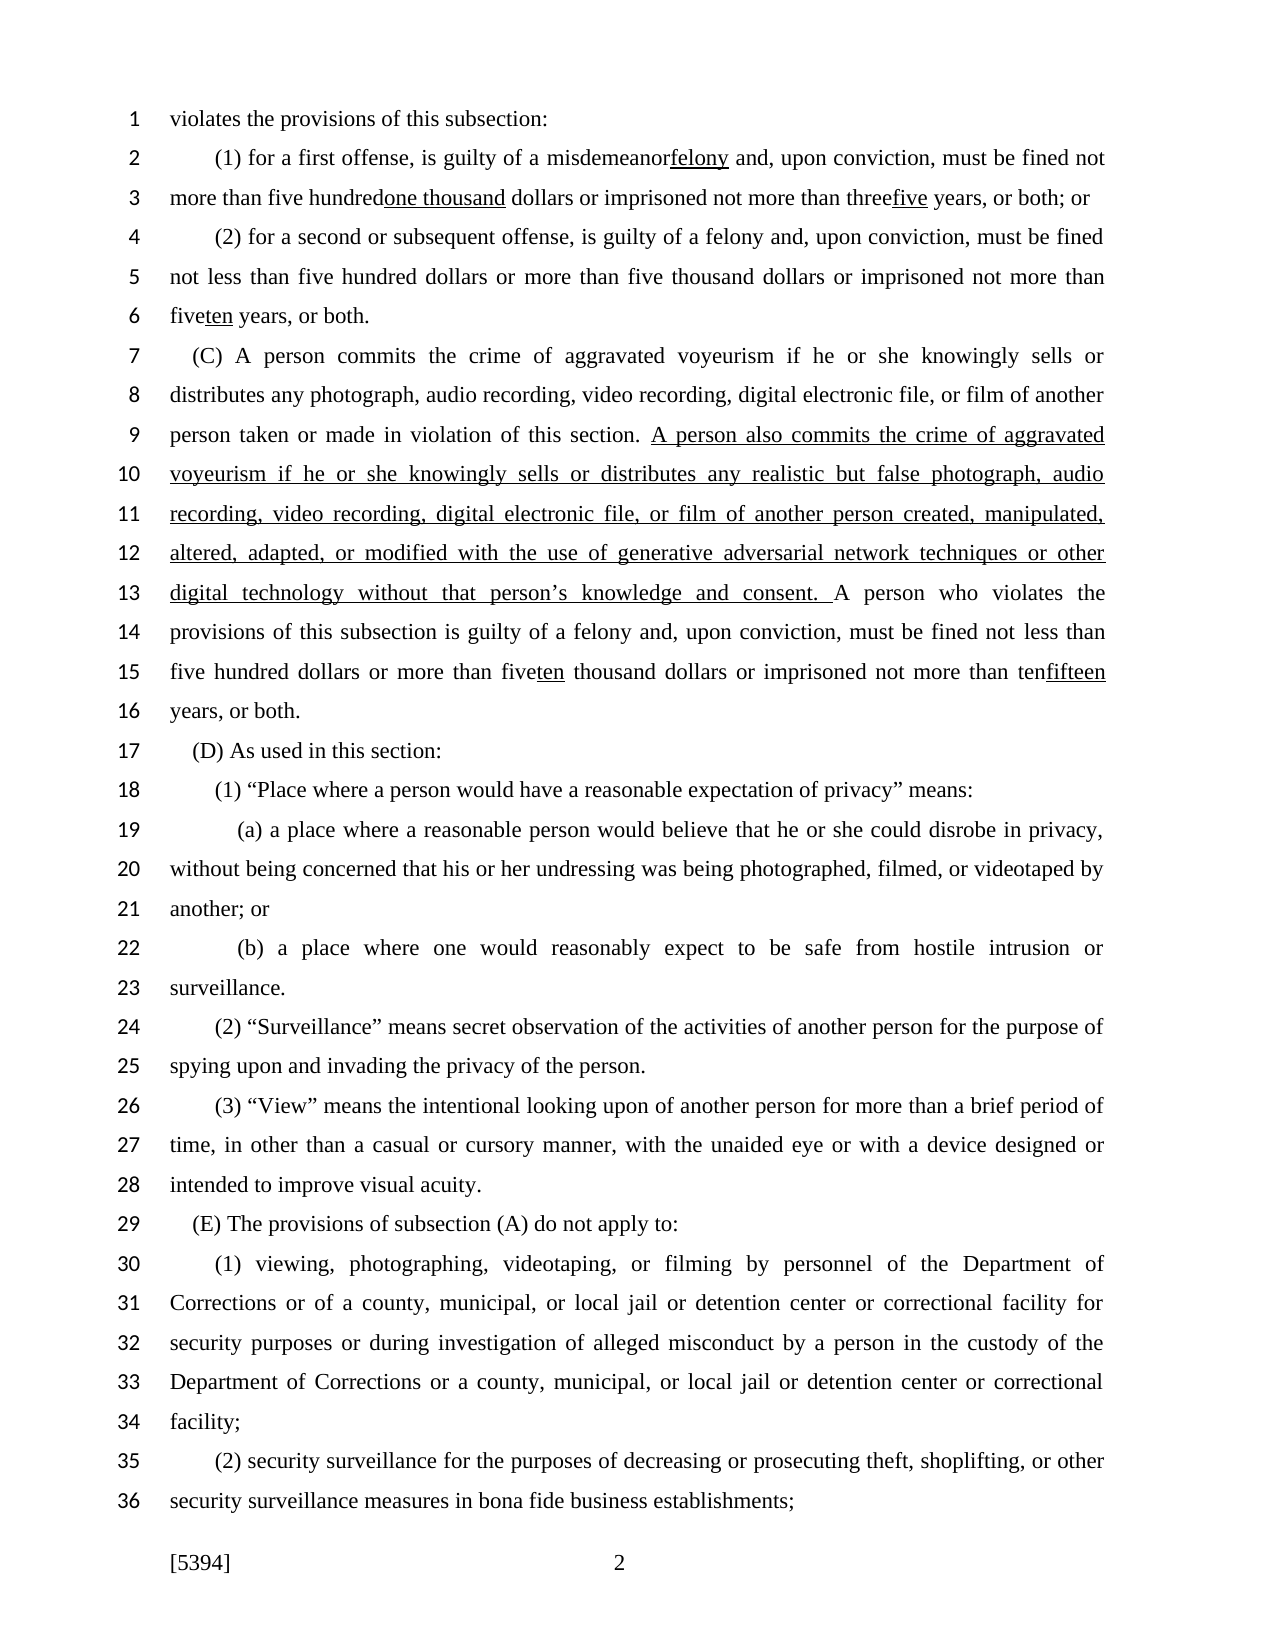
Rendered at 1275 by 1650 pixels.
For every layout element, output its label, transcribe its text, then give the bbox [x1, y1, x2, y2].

text (C) A person commits the crime of aggravated voyeurism if he or she knowingly sells or distributes any photograph, audio recording, video recording, digital electronic file, or film of another person taken or made in violation of this section. A person also commits the crime of aggravated voyeurism if he or she knowingly sells or distributes any realistic but false photograph, audio recording, video recording, digital electronic file, or film of another person created, manipulated, altered, adapted, or modified with the use of generative adversarial network techniques or other digital technology without that person’s knowledge and consent. A person who violates the provisions of this subsection is guilty of a felony and, upon conviction, must be fined not less than five hundred dollars or more than fiveten thousand dollars or imprisoned not more than tenfifteen years, or both. [169, 342, 1106, 562]
text (b) a place where one would reasonably expect to be safe from hostile intrusion or surveillance. [169, 934, 1106, 1000]
text (2) “Surveillance” means secret observation of the activities of another person for the purpose of spying upon and invading the privacy of the person. [169, 1013, 1106, 1079]
text (2) security surveillance for the purposes of decreasing or prosecuting theft, shoplifting, or other security surveillance measures in bona fide business establishments; [169, 1447, 1106, 1513]
text (D) As used in this section: [169, 737, 1106, 763]
text (1) viewing, photographing, videotaping, or filming by personnel of the Department of Corrections or of a county, municipal, or local jail or detention center or correctional facility for security purposes or during investigation of alleged misconduct by a person in the custody of the Department of Corrections or a county, municipal, or local jail or detention center or correctional facility; [169, 1250, 1106, 1434]
text (1) “Place where a person would have a reasonable expectation of privacy” means: [169, 776, 1106, 802]
text (3) “View” means the intentional looking upon of another person for more than a brief period of time, in other than a casual or cursory manner, with the unaided eye or with a device designed or intended to improve visual acuity. [169, 1092, 1106, 1197]
text (a) a place where a reasonable person would believe that he or she could disrobe in privacy, without being concerned that his or her undressing was being photographed, filmed, or videotaped by another; or [169, 816, 1106, 921]
text (E) The provisions of subsection (A) do not apply to: [169, 1210, 1106, 1237]
text (2) for a second or subsequent offense, is guilty of a felony and, upon conviction, must be fined not less than five hundred dollars or more than five thousand dollars or imprisoned not more than fiveten years, or both. [169, 223, 1106, 329]
text (C) A person commits the crime of aggravated voyeurism if he or she knowingly sells or distributes any photograph, audio recording, video recording, digital electronic file, or film of another person taken or made in violation of this section. A person also commits the crime of aggravated voyeurism if he or she knowingly sells or distributes any realistic but false photograph, audio recording, video recording, digital electronic file, or film of another person created, manipulated, altered, adapted, or modified with the use of generative adversarial network techniques or other digital technology without that person’s knowledge and consent. A person who violates the provisions of this subsection is guilty of a felony and, upon conviction, must be fined not less than five hundred dollars or more than fiveten thousand dollars or imprisoned not more than tenfifteen years, or both. [169, 563, 1106, 723]
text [169, 105, 1106, 131]
text (1) for a first offense, is guilty of a misdemeanorfelony and, upon conviction, must be fined not more than five hundredone thousand dollars or imprisoned not more than threefive years, or both; or [169, 144, 1106, 210]
